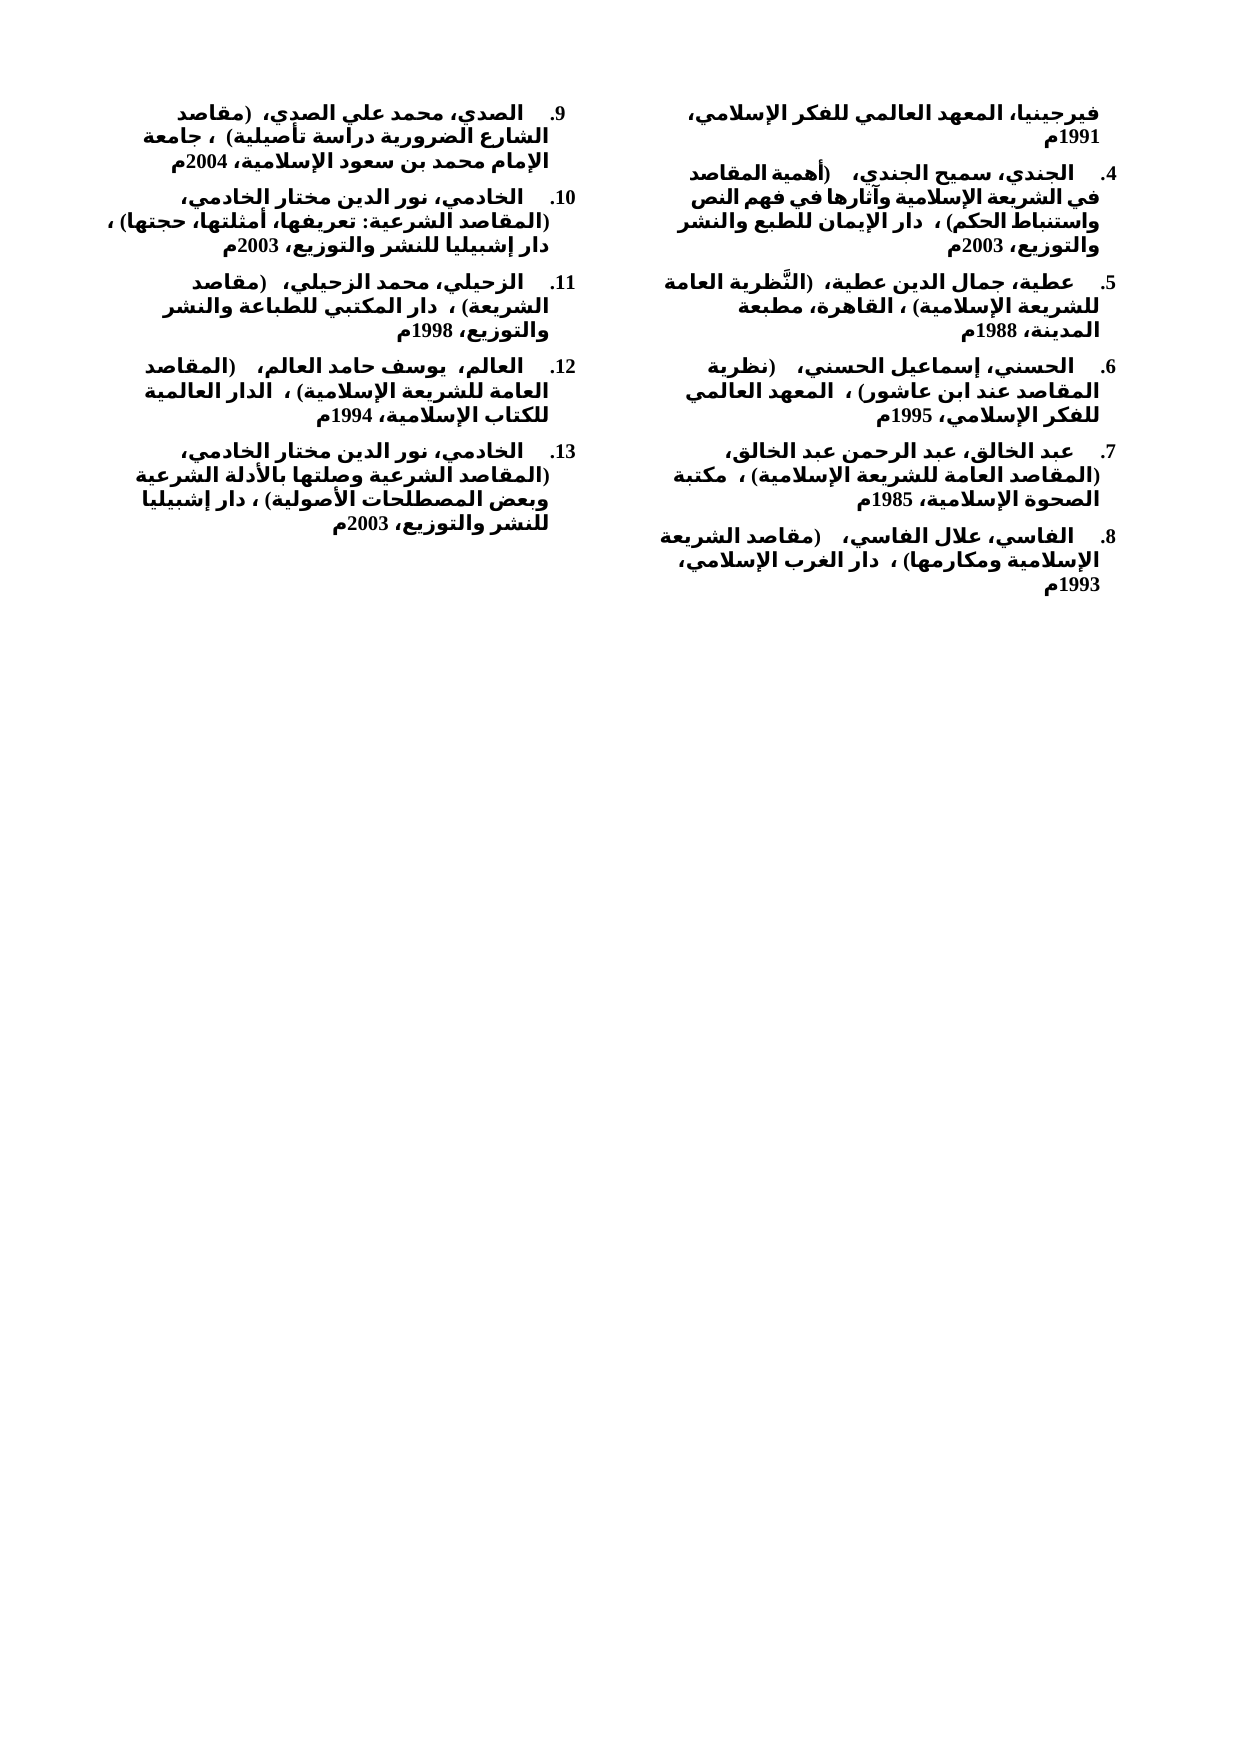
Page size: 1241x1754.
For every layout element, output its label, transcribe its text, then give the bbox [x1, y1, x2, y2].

list عطية، جمال الدين عطية، (النَّظرية العامة للشريعة الإسلامية) ، القاهرة، مطبعة المدينة، 1988م [657, 270, 1100, 342]
list الصدي، محمد علي الصدي، (مقاصد الشارع الضرورية دراسة تأصيلية) ، جامعة الإمام محمد بن سعود الإسلامية، 2004م [106, 100, 550, 173]
list الزحيلي، محمد الزحيلي، (مقاصد الشريعة) ، دار المكتبي للطباعة والنشر والتوزيع، 1998م [106, 270, 550, 342]
list الخادمي، نور الدين مختار الخادمي، (المقاصد الشرعية: تعريفها، أمثلتها، حجتها) ، دار إشبيليا للنشر والتوزيع، 2003م [106, 185, 550, 257]
list الحسني، إسماعيل الحسني، (نظرية المقاصد عند ابن عاشور) ، المعهد العالمي للفكر الإسلامي، 1995م [657, 354, 1100, 427]
list الفاسي، علال الفاسي، (مقاصد الشريعة الإسلامية ومكارمها) ، دار الغرب الإسلامي، 1993م [657, 524, 1100, 596]
list العالم، يوسف حامد العالم، (المقاصد العامة للشريعة الإسلامية) ، الدار العالمية للكتاب الإسلامية، 1994م [106, 354, 550, 427]
list الخادمي، نور الدين مختار الخادمي، (المقاصد الشرعية وصلتها بالأدلة الشرعية وبعض المصطلحات الأصولية) ، دار إشبيليا للنشر والتوزيع، 2003م [106, 439, 550, 535]
list العالم، يوسف حامد العالم، (المقاصد العامة للشريعة الإسلامية) ، هيرندن –فيرجينيا، المعهد العالمي للفكر الإسلامي، 1991م [657, 100, 1100, 148]
list الجندي، سميح الجندي، (أهمية المقاصد في الشريعة الإسلامية وآثارها في فهم النص واستنباط الحكم) ، دار الإيمان للطبع والنشر والتوزيع، 2003م [657, 161, 1100, 257]
list عبد الخالق، عبد الرحمن عبد الخالق، (المقاصد العامة للشريعة الإسلامية) ، مكتبة الصحوة الإسلامية، 1985م [657, 439, 1100, 511]
